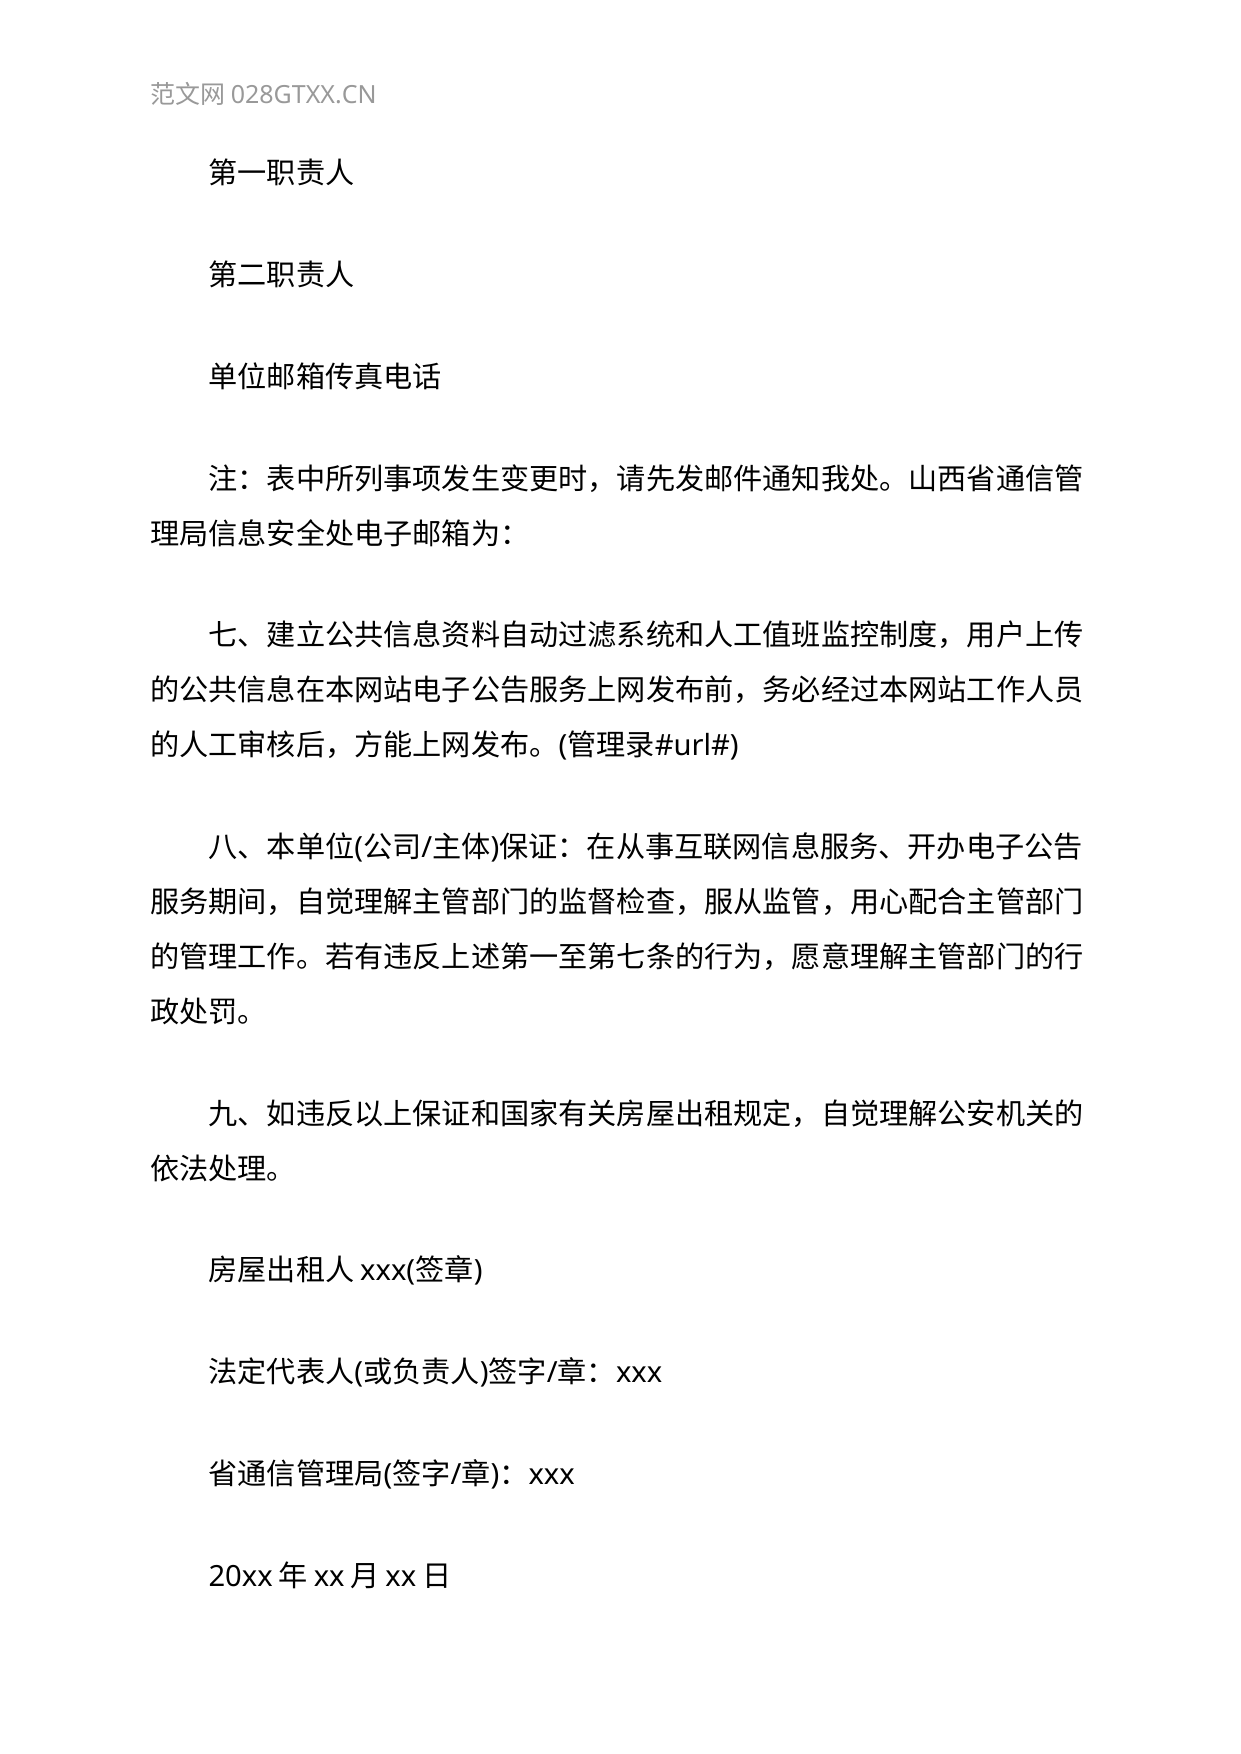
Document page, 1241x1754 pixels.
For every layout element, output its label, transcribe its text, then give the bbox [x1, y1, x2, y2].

text 第二职责人 [150, 252, 1090, 294]
text 省通信管理局(签字/章)：xxx [150, 1451, 1090, 1493]
text 注：表中所列事项发生变更时，请先发邮件通知我处。山西省通信管理局信息安全处电子邮箱为： [150, 455, 1090, 552]
text 房屋出租人xxx(签章) [150, 1247, 1090, 1289]
text 第一职责人 [150, 150, 1090, 192]
text 法定代表人(或负责人)签字/章：xxx [150, 1349, 1090, 1391]
text 单位邮箱传真电话 [150, 353, 1090, 396]
text 20xx年xx月xx日 [150, 1553, 1090, 1595]
text 九、如违反以上保证和国家有关房屋出租规定，自觉理解公安机关的依法处理。 [150, 1090, 1090, 1187]
text 七、建立公共信息资料自动过滤系统和人工值班监控制度，用户上传的公共信息在本网站电子公告服务上网发布前，务必经过本网站工作人员的人工审核后，方能上网发布。(管理录#url#) [150, 612, 1090, 764]
text 八、本单位(公司/主体)保证：在从事互联网信息服务、开办电子公告服务期间，自觉理解主管部门的监督检查，服从监管，用心配合主管部门的管理工作。若有违反上述第一至第七条的行为，愿意理解主管部门的行政处罚。 [150, 824, 1090, 1031]
